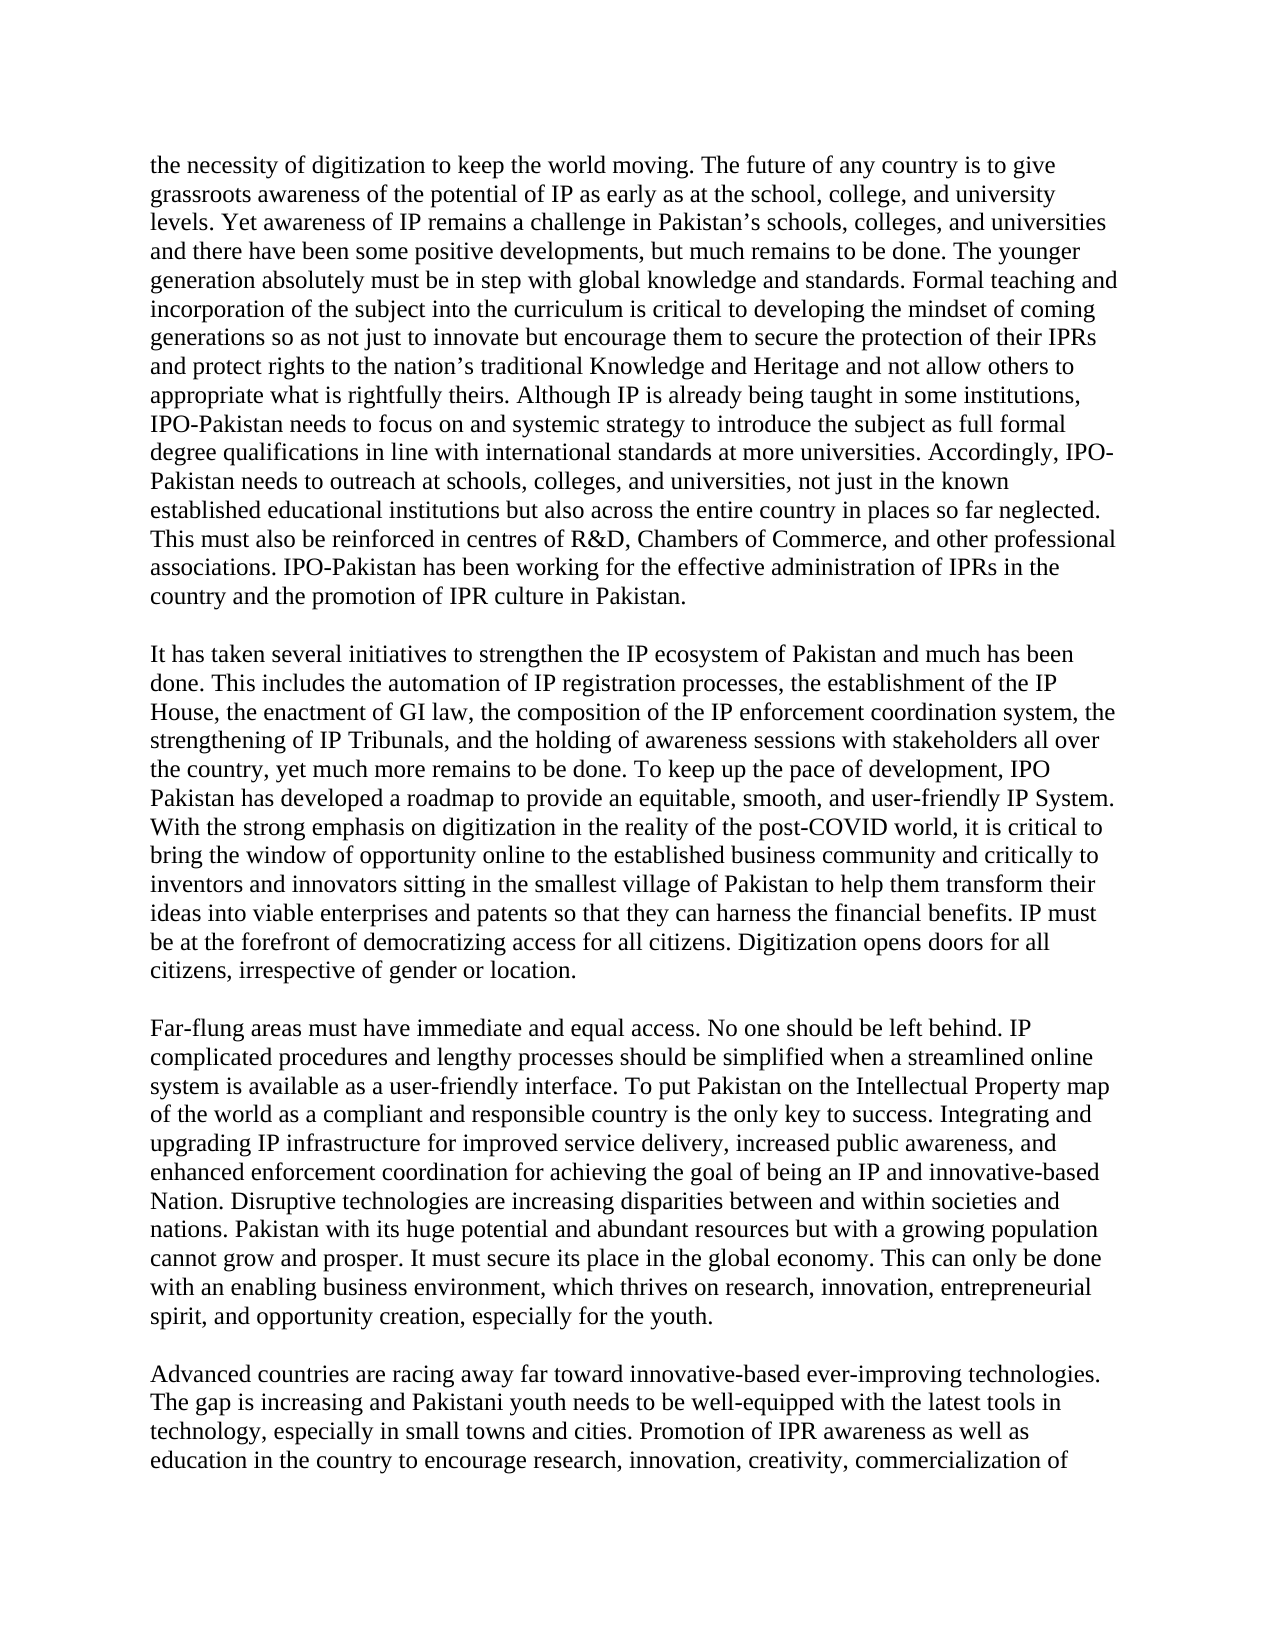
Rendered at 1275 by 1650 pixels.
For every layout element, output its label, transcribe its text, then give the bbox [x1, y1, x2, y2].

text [150, 1359, 1125, 1474]
text It has taken several initiatives to strengthen the IP ecosystem of Pakistan and much has been done. This includes the automation of IP registration processes, the establishment of the IP House, the enactment of GI law, the composition of the IP enforcement coordination system, the strengthening of IP Tribunals, and the holding of awareness sessions with stakeholders all over the country, yet much more remains to be done. To keep up the pace of development, IPO Pakistan has developed a roadmap to provide an equitable, smooth, and user-friendly IP System. With the strong emphasis on digitization in the reality of the post-COVID world, it is critical to bring the window of opportunity online to the established business community and critically to inventors and innovators sitting in the smallest village of Pakistan to help them transform their ideas into viable enterprises and patents so that they can harness the financial benefits. IP must be at the forefront of democratizing access for all citizens. Digitization opens doors for all citizens, irrespective of gender or location. [150, 639, 1125, 984]
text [150, 150, 1125, 610]
text Far-flung areas must have immediate and equal access. No one should be left behind. IP complicated procedures and lengthy processes should be simplified when a streamlined online system is available as a user-friendly interface. To put Pakistan on the Intellectual Property map of the world as a compliant and responsible country is the only key to success. Integrating and upgrading IP infrastructure for improved service delivery, increased public awareness, and enhanced enforcement coordination for achieving the goal of being an IP and innovative-based Nation. Disruptive technologies are increasing disparities between and within societies and nations. Pakistan with its huge potential and abundant resources but with a growing population cannot grow and prosper. It must secure its place in the global economy. This can only be done with an enabling business environment, which thrives on research, innovation, entrepreneurial spirit, and opportunity creation, especially for the youth. [150, 1013, 1125, 1329]
